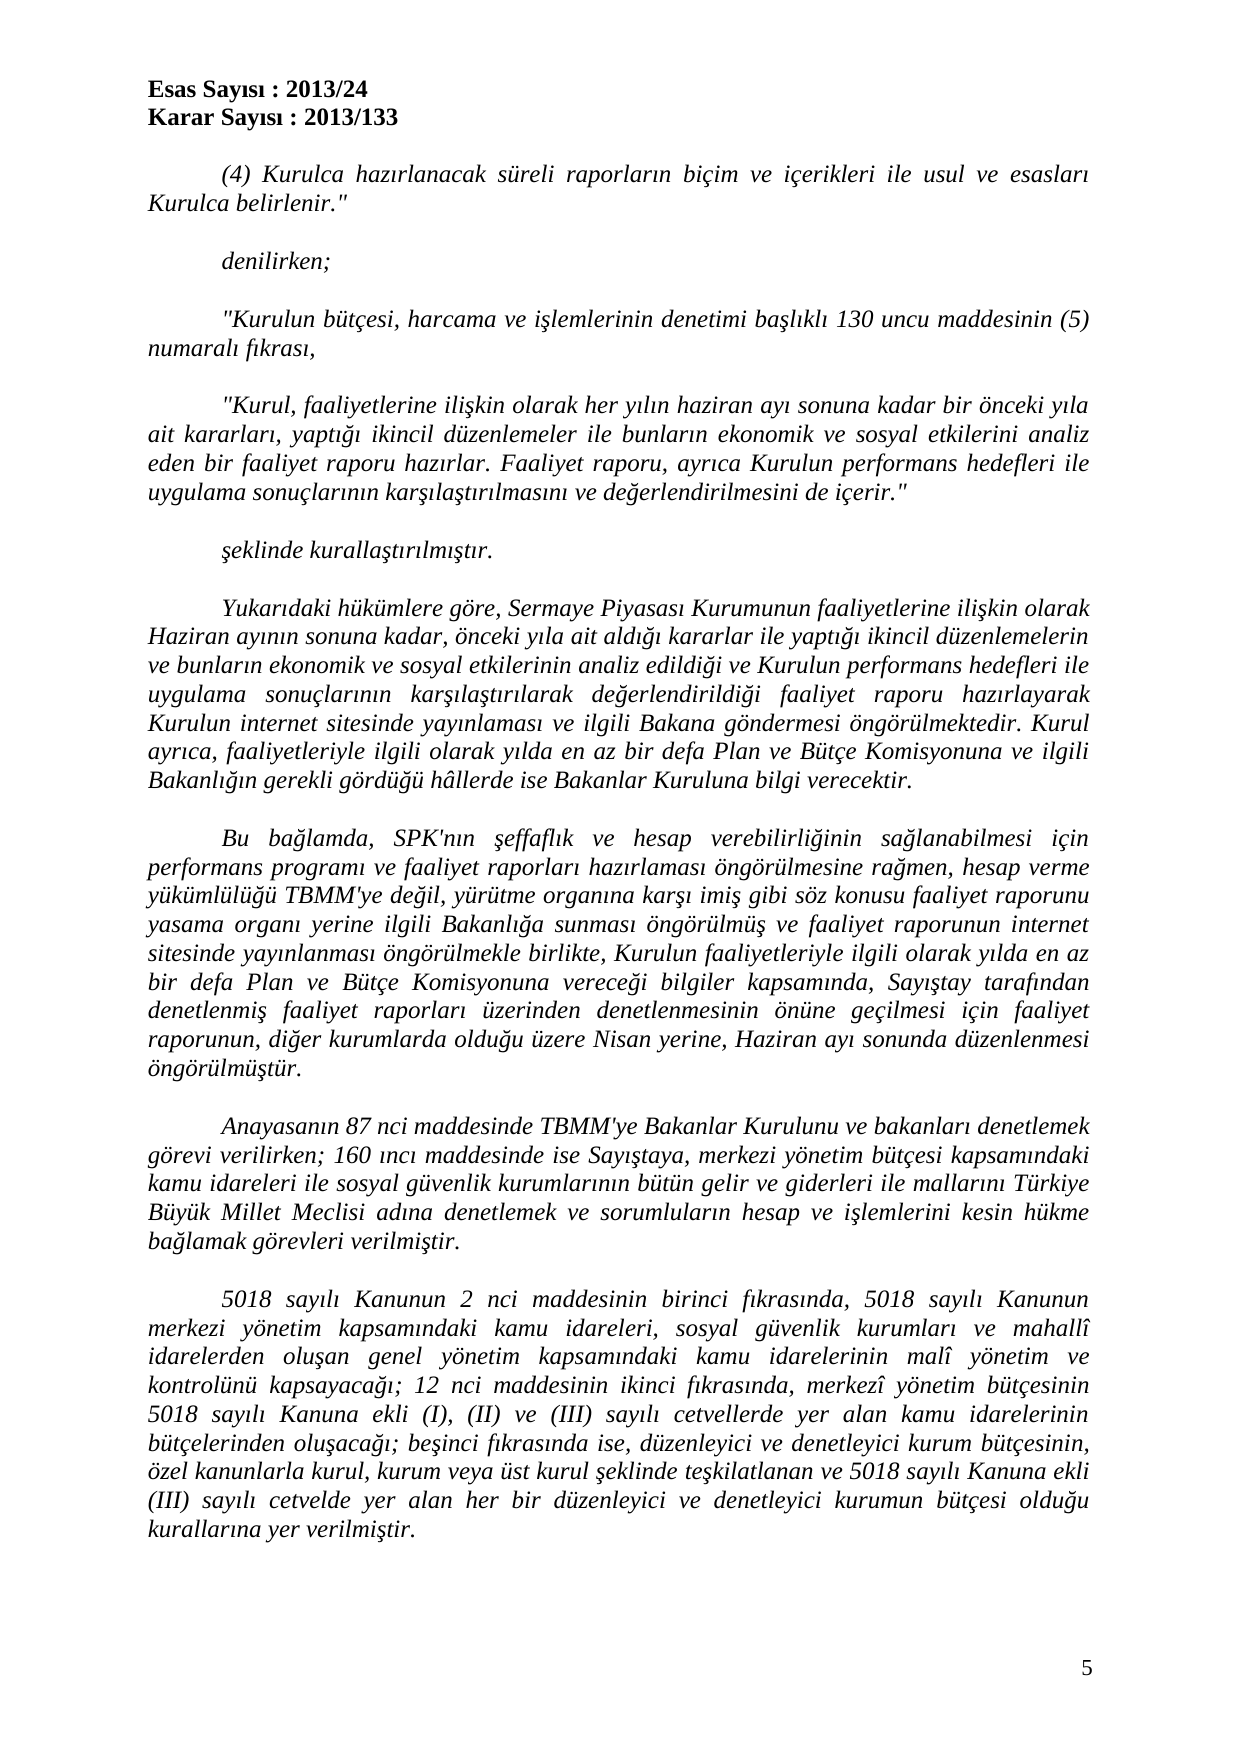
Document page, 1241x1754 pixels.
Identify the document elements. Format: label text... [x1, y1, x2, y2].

text denilirken; [148, 246, 1093, 275]
text Anayasanın 87 nci maddesinde TBMM'ye Bakanlar Kurulunu ve bakanları denetlemek görevi verilirken; 160 ıncı maddesinde ise Sayıştaya, merkezi yönetim bütçesi kapsamındaki kamu idareleri ile sosyal güvenlik kurumlarının bütün gelir ve giderleri ile mallarını Türkiye Büyük Millet Meclisi adına denetlemek ve sorumluların hesap ve işlemlerini kesin hükme bağlamak görevleri verilmiştir. [148, 1111, 1093, 1255]
text "Kurulun bütçesi, harcama ve işlemlerinin denetimi başlıklı 130 uncu maddesinin (5) numaralı fıkrası, [148, 304, 1093, 361]
text Yukarıdaki hükümlere göre, Sermaye Piyasası Kurumunun faaliyetlerine ilişkin olarak Haziran ayının sonuna kadar, önceki yıla ait aldığı kararlar ile yaptığı ikincil düzenlemelerin ve bunların ekonomik ve sosyal etkilerinin analiz edildiği ve Kurulun performans hedefleri ile uygulama sonuçlarının karşılaştırılarak değerlendirildiği faaliyet raporu hazırlayarak Kurulun internet sitesinde yayınlaması ve ilgili Bakana göndermesi öngörülmektedir. Kurul ayrıca, faaliyetleriyle ilgili olarak yılda en az bir defa Plan ve Bütçe Komisyonuna ve ilgili Bakanlığın gerekli gördüğü hâllerde ise Bakanlar Kuruluna bilgi verecektir. [148, 593, 1093, 794]
text (4) Kurulca hazırlanacak süreli raporların biçim ve içerikleri ile usul ve esasları Kurulca belirlenir." [148, 159, 1093, 217]
text Bu bağlamda, SPK'nın şeffaflık ve hesap verebilirliğinin sağlanabilmesi için performans programı ve faaliyet raporları hazırlaması öngörülmesine rağmen, hesap verme yükümlülüğü TBMM'ye değil, yürütme organına karşı imiş gibi söz konusu faaliyet raporunu yasama organı yerine ilgili Bakanlığa sunması öngörülmüş ve faaliyet raporunun internet sitesinde yayınlanması öngörülmekle birlikte, Kurulun faaliyetleriyle ilgili olarak yılda en az bir defa Plan ve Bütçe Komisyonuna vereceği bilgiler kapsamında, Sayıştay tarafından denetlenmiş faaliyet raporları üzerinden denetlenmesinin önüne geçilmesi için faaliyet raporunun, diğer kurumlarda olduğu üzere Nisan yerine, Haziran ayı sonunda düzenlenmesi öngörülmüştür. [148, 823, 1093, 1082]
text 5018 sayılı Kanunun 2 nci maddesinin birinci fıkrasında, 5018 sayılı Kanunun merkezi yönetim kapsamındaki kamu idareleri, sosyal güvenlik kurumları ve mahallî idarelerden oluşan genel yönetim kapsamındaki kamu idarelerinin malî yönetim ve kontrolünü kapsayacağı; 12 nci maddesinin ikinci fıkrasında, merkezî yönetim bütçesinin 5018 sayılı Kanuna ekli (I), (II) ve (III) sayılı cetvellerde yer alan kamu idarelerinin bütçelerinden oluşacağı; beşinci fıkrasında ise, düzenleyici ve denetleyici kurum bütçesinin, özel kanunlarla kurul, kurum veya üst kurul şeklinde teşkilatlanan ve 5018 sayılı Kanuna ekli (III) sayılı cetvelde yer alan her bir düzenleyici ve denetleyici kurumun bütçesi olduğu kurallarına yer verilmiştir. [148, 1284, 1093, 1543]
text şeklinde kurallaştırılmıştır. [148, 535, 1093, 563]
text "Kurul, faaliyetlerine ilişkin olarak her yılın haziran ayı sonuna kadar bir önceki yıla ait kararları, yaptığı ikincil düzenlemeler ile bunların ekonomik ve sosyal etkilerini analiz eden bir faaliyet raporu hazırlar. Faaliyet raporu, ayrıca Kurulun performans hedefleri ile uygulama sonuçlarının karşılaştırılmasını ve değerlendirilmesini de içerir." [148, 391, 1093, 506]
